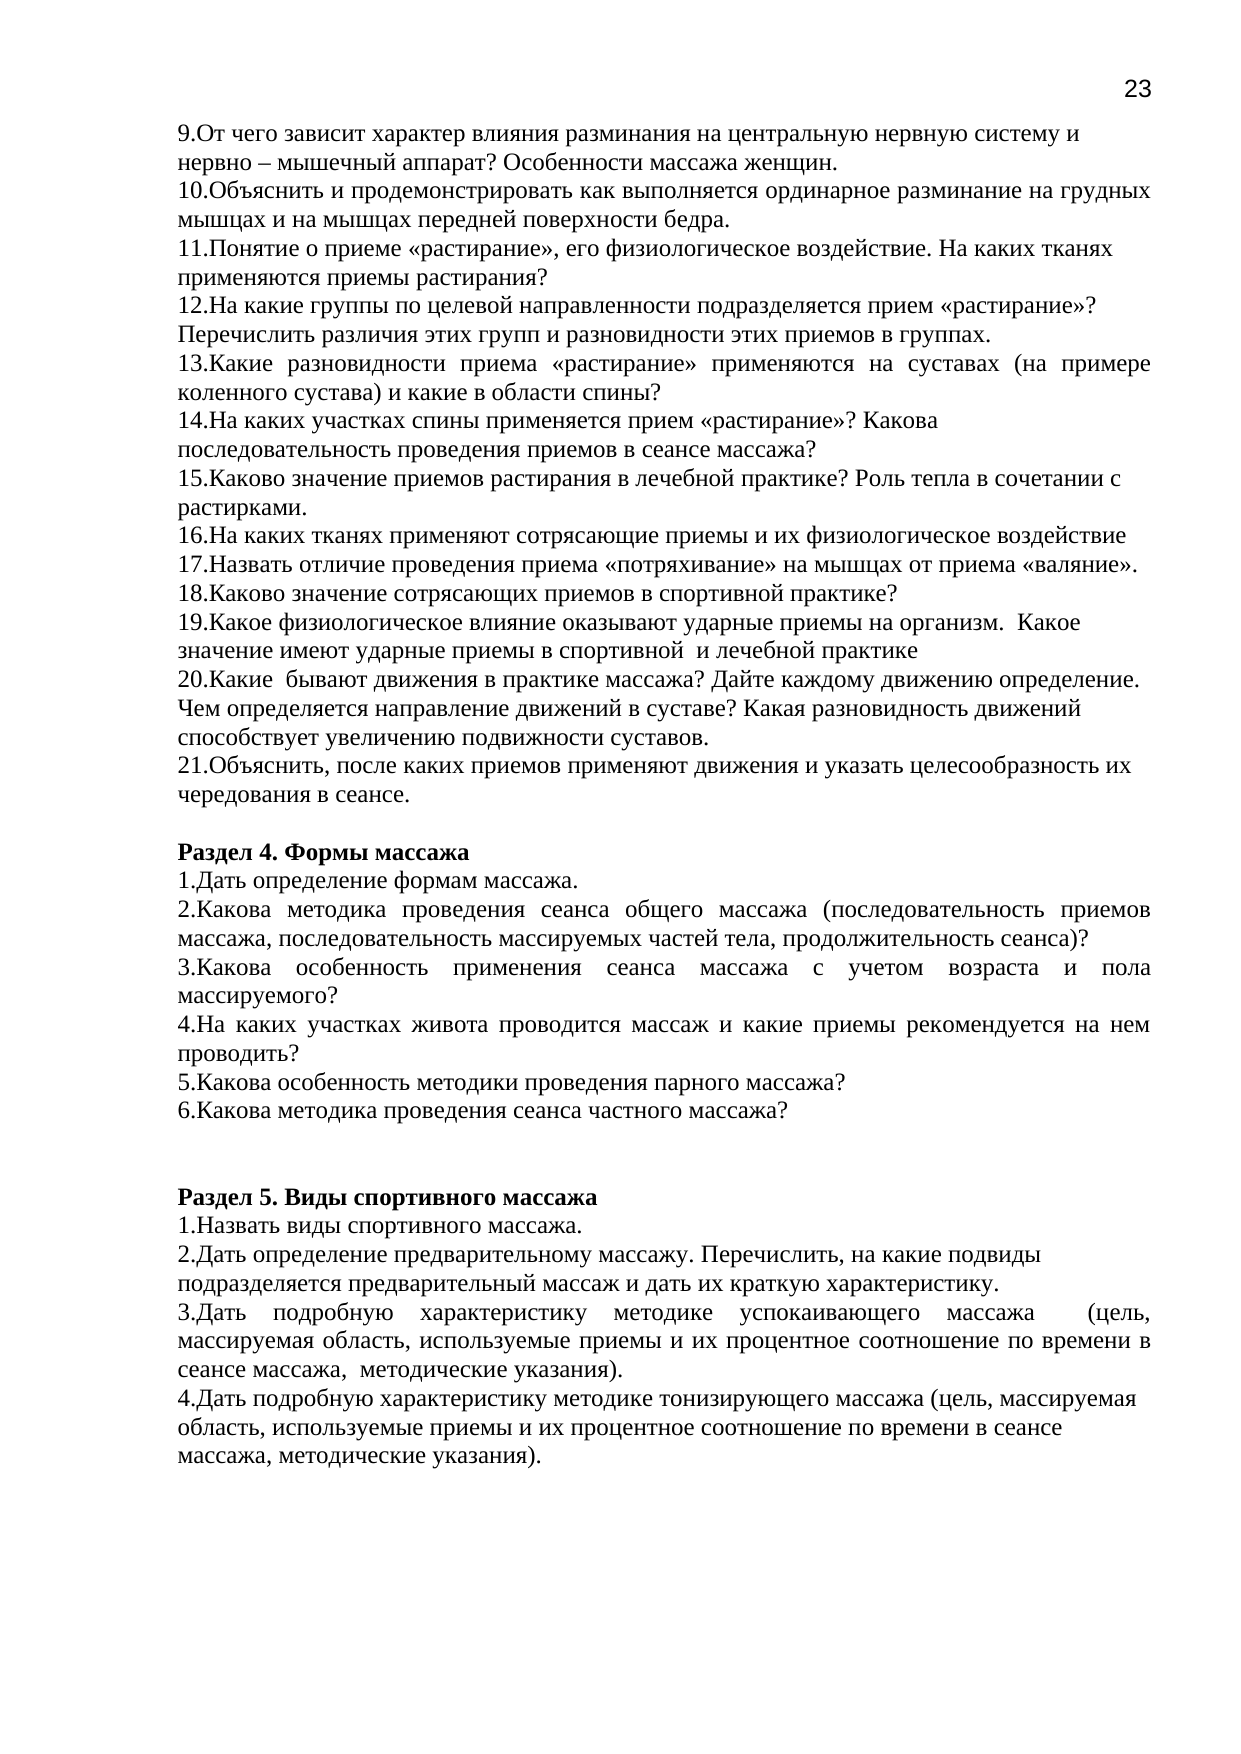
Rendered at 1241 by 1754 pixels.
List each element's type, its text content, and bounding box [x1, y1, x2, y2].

list 10.Объяснить и продемонстрировать как выполняется ординарное разминание на грудных мышцах и на мышцах передней поверхности бедра. [177, 176, 1152, 233]
text 14.На каких участках спины применяется прием «растирание»? Какова последовательность проведения приемов в сеансе массажа? [177, 406, 1152, 463]
text 20.Какие бывают движения в практике массажа? Дайте каждому движению определение. Чем определяется направление движений в суставе? Какая разновидность движений способствует увеличению подвижности суставов. [177, 664, 1152, 751]
list 13.Какие разновидности приема «растирание» применяются на суставах (на примере коленного сустава) и какие в области спины? [177, 348, 1152, 406]
list 3.Какова особенность применения сеанса массажа с учетом возраста и пола массируемого? [177, 952, 1152, 1009]
list 1.Назвать виды спортивного массажа. [177, 1211, 1152, 1239]
list 5.Какова особенность методики проведения парного массажа? [177, 1067, 1152, 1096]
list 6.Какова методика проведения сеанса частного массажа? [177, 1096, 1152, 1124]
text 2.Дать определение предварительному массажу. Перечислить, на какие подвиды подразделяется предварительный массаж и дать их краткую характеристику. [177, 1239, 1152, 1297]
text 11.Понятие о приеме «растирание», его физиологическое воздействие. На каких тканях применяются приемы растирания? [177, 233, 1152, 291]
text 3.Дать подробную характеристику методике успокаивающего массажа (цель, массируемая область, используемые приемы и их процентное соотношение по времени в сеансе массажа, методические указания). [177, 1297, 1152, 1383]
text 4.Дать подробную характеристику методике тонизирующего массажа (цель, массируемая область, используемые приемы и их процентное соотношение по времени в сеансе массажа, методические указания). [177, 1383, 1152, 1469]
list 17.Назвать отличие проведения приема «потряхивание» на мышцах от приема «валяние». [177, 549, 1152, 578]
text 18.Каково значение сотрясающих приемов в спортивной практике? [177, 578, 1152, 607]
text 16.На каких тканях применяют сотрясающие приемы и их физиологическое воздействие [177, 521, 1152, 549]
text Раздел 5. Виды спортивного массажа [177, 1182, 1152, 1211]
text Раздел 4. Формы массажа [177, 837, 1152, 866]
text 1.Дать определение формам массажа. [177, 866, 1152, 894]
text 12.На какие группы по целевой направленности подразделяется прием «растирание»? Перечислить различия этих групп и разновидности этих приемов в группах. [177, 291, 1152, 348]
text 21.Объяснить, после каких приемов применяют движения и указать целесообразность их чередования в сеансе. [177, 751, 1152, 808]
text 19.Какое физиологическое влияние оказывают ударные приемы на организм. Какое значение имеют ударные приемы в спортивной и лечебной практике [177, 607, 1152, 664]
list 4.На каких участках живота проводится массаж и какие приемы рекомендуется на нем проводить? [177, 1009, 1152, 1067]
list 2.Какова методика проведения сеанса общего массажа (последовательность приемов массажа, последовательность массируемых частей тела, продолжительность сеанса)? [177, 894, 1152, 952]
text 9.От чего зависит характер влияния разминания на центральную нервную систему и нервно – мышечный аппарат? Особенности массажа женщин. [177, 118, 1152, 176]
text 15.Каково значение приемов растирания в лечебной практике? Роль тепла в сочетании с растирками. [177, 463, 1152, 521]
